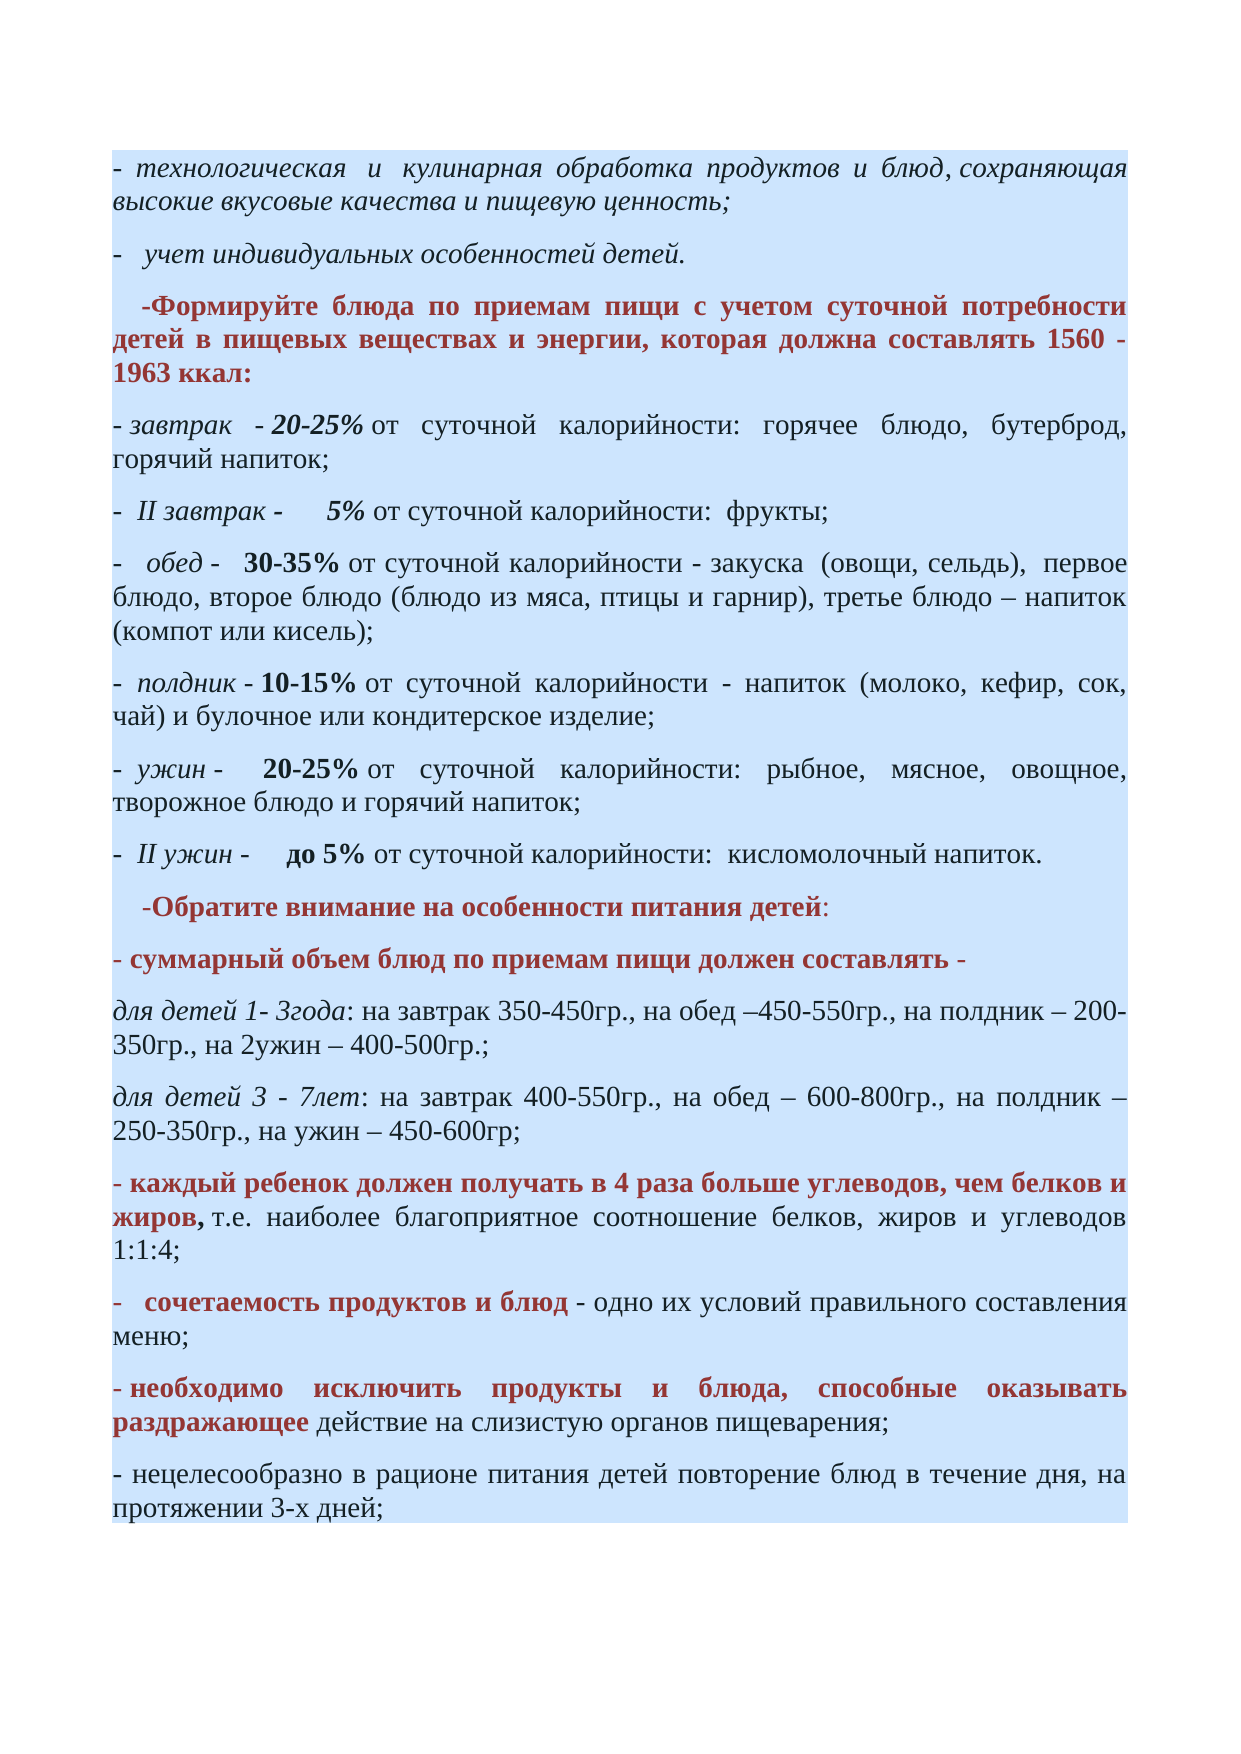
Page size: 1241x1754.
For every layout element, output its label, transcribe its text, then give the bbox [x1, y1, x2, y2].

text - полдник - 10-15% от суточной калорийности - напиток (молоко, кефир, сок, чай) и булочное или кондитерское изделие; [112, 665, 1128, 732]
text -Формируйте блюда по приемам пищи с учетом суточной потребности детей в пищевых веществах и энергии, которая должна составлять 1560 - 1963 ккал: [112, 288, 1128, 389]
text - нецелесообразно в рационе питания детей повторение блюд в течение дня, на протяжении 3-х дней; [112, 1456, 1128, 1523]
text - завтрак - 20-25% от суточной калорийности: горячее блюдо, бутерброд, горячий напиток; [112, 407, 1128, 474]
text - необходимо исключить продукты и блюда, способные оказывать раздражающее действие на слизистую органов пищеварения; [112, 1370, 1128, 1437]
text - суммарный объем блюд по приемам пищи должен составлять - [112, 941, 1128, 975]
text - II завтрак - 5% от суточной калорийности: фрукты; [112, 493, 1128, 527]
text - учет индивидуальных особенностей детей. [112, 236, 1128, 269]
text для детей 3 - 7лет: на завтрак 400-550гр., на обед – 600-800гр., на полдник – 250-350гр., на ужин – 450-600гр; [112, 1079, 1128, 1146]
text - каждый ребенок должен получать в 4 раза больше углеводов, чем белков и жиров, т.е. наиболее благоприятное соотношение белков, жиров и углеводов 1:1:4; [112, 1165, 1128, 1266]
text - ужин - 20-25% от суточной калорийности: рыбное, мясное, овощное, творожное блюдо и горячий напиток; [112, 751, 1128, 818]
text -Обратите внимание на особенности питания детей: [112, 889, 1128, 922]
text - сочетаемость продуктов и блюд - одно их условий правильного составления меню; [112, 1284, 1128, 1352]
text - II ужин - до 5% от суточной калорийности: кисломолочный напиток. [112, 837, 1128, 870]
text для детей 1- 3года: на завтрак 350-450гр., на обед –450-550гр., на полдник – 200-350гр., на 2ужин – 400-500гр.; [112, 993, 1128, 1061]
text - технологическая и кулинарная обработка продуктов и блюд, сохраняющая высокие вкусовые качества и пищевую ценность; [112, 150, 1128, 217]
text - обед - 30-35% от суточной калорийности - закуска (овощи, сельдь), первое блюдо, второе блюдо (блюдо из мяса, птицы и гарнир), третье блюдо – напиток (компот или кисель); [112, 546, 1128, 646]
